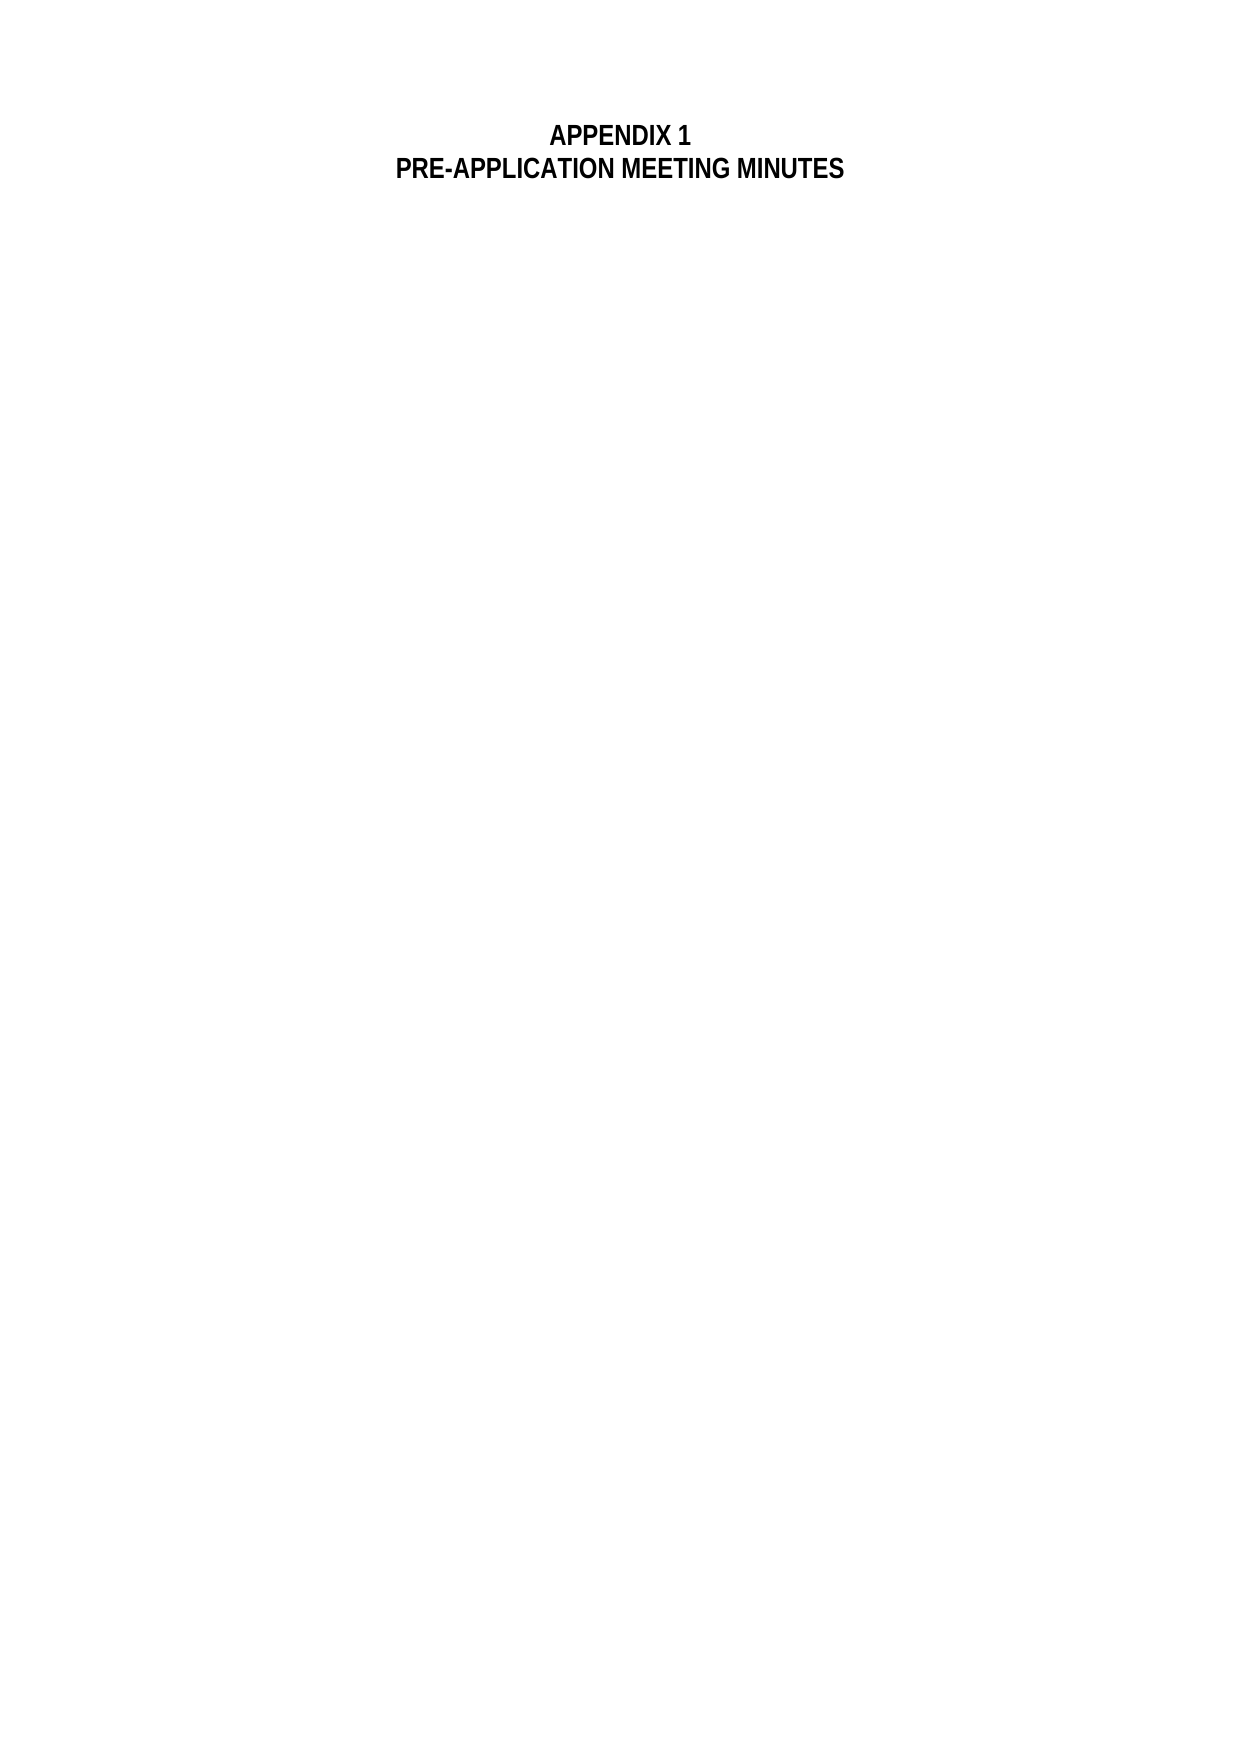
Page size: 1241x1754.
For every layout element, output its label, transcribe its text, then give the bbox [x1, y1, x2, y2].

text APPENDIX 1 [118, 118, 1122, 152]
text PRE-APPLICATION MEETING MINUTES [118, 152, 1122, 185]
